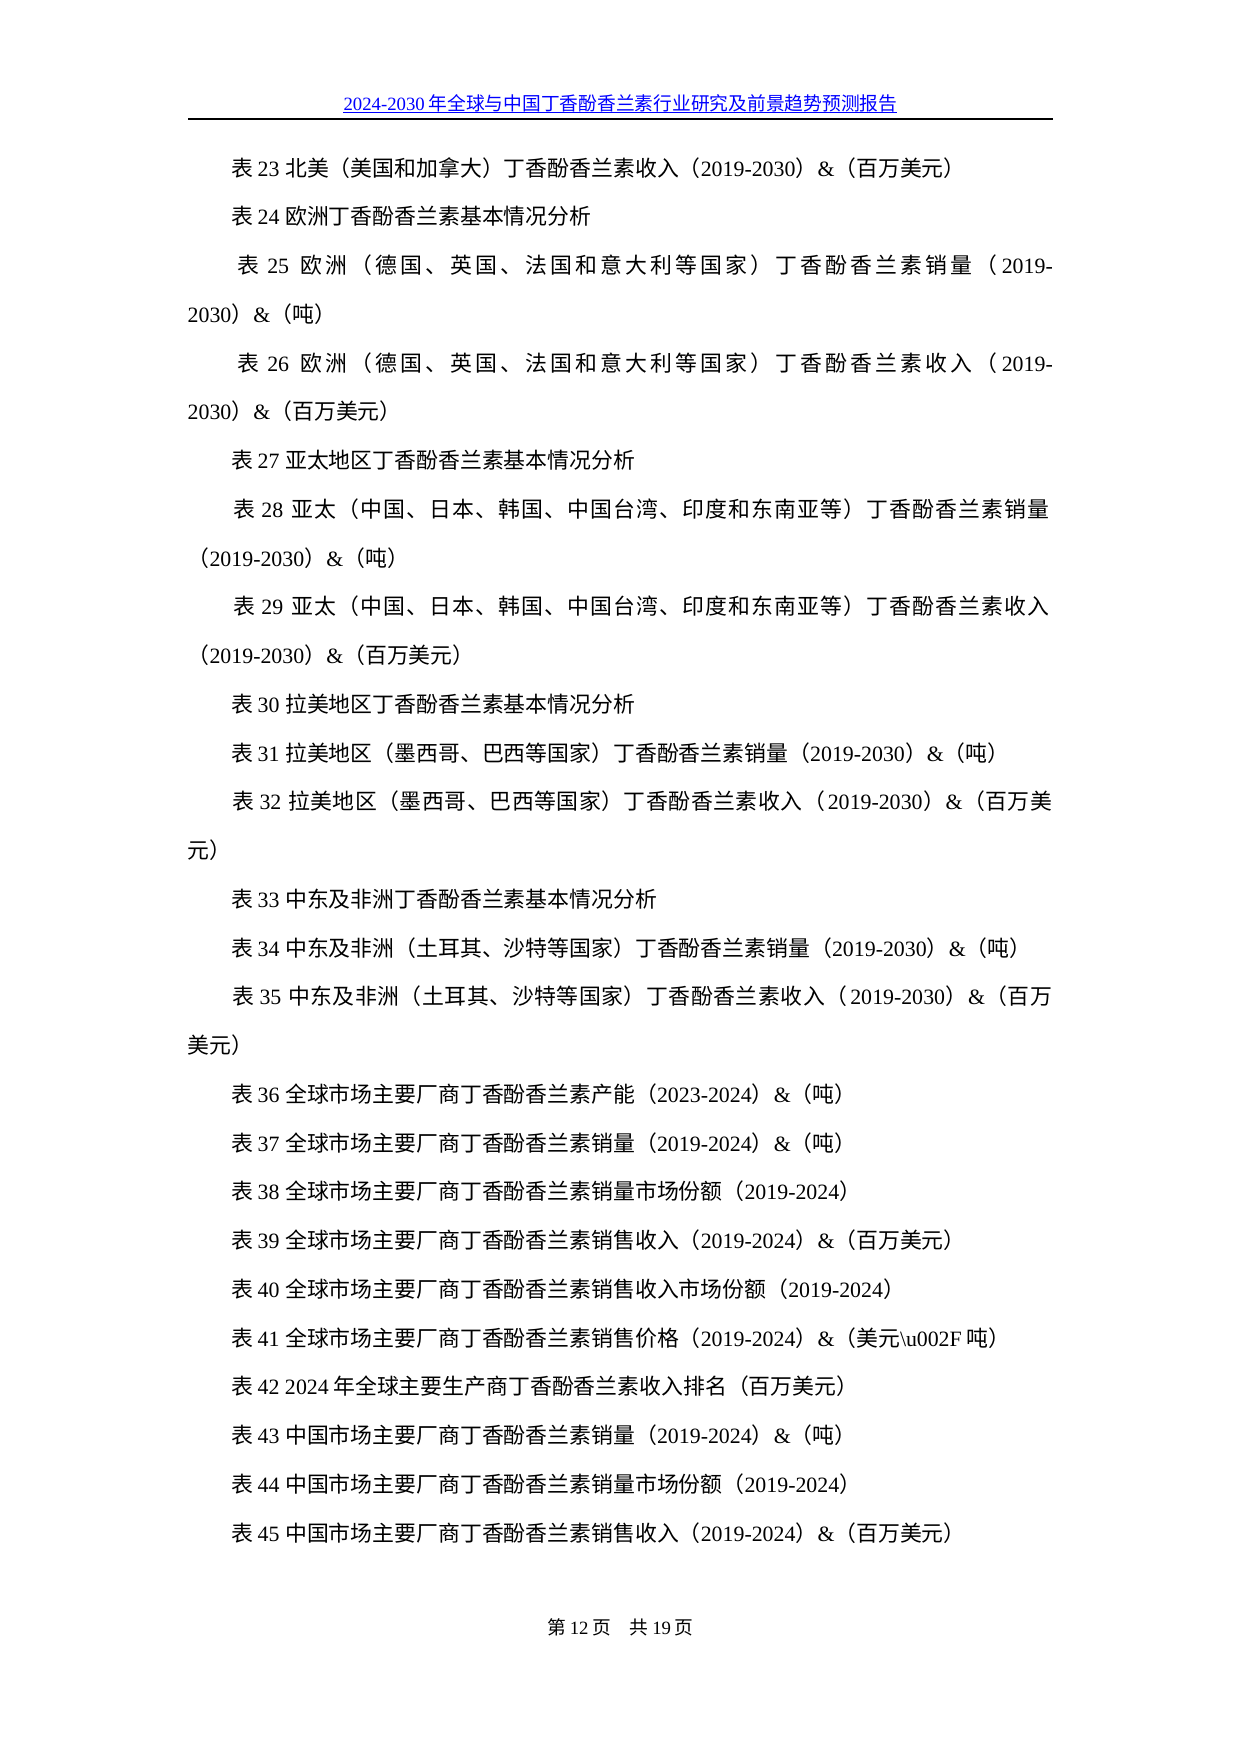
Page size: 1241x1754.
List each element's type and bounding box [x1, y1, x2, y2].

text [187, 150, 1053, 1548]
